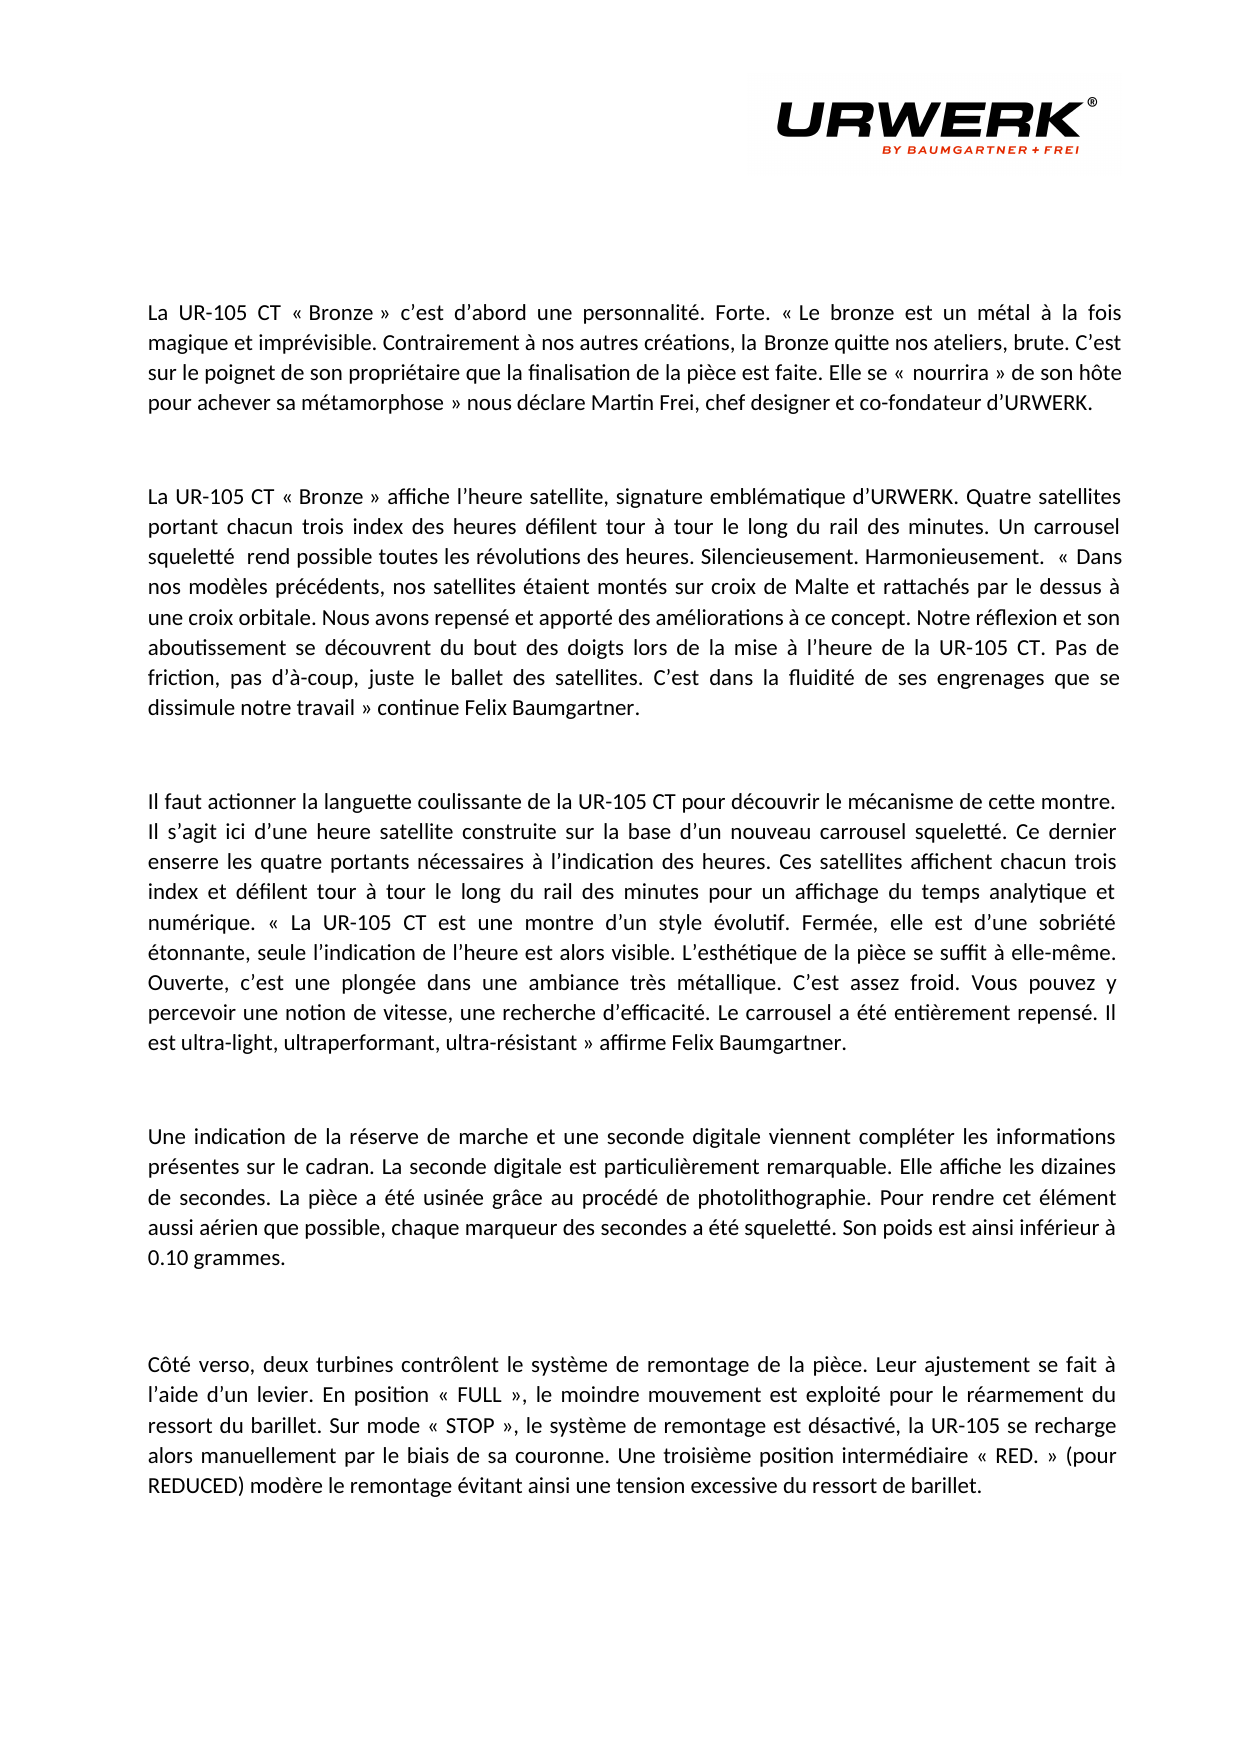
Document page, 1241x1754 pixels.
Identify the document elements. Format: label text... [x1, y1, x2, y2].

text La UR-105 CT « Bronze » affiche l’heure satellite, signature emblématique d’URWERK. Quatre satellites portant chacun trois index des heures défilent tour à tour le long du rail des minutes. Un carrousel squeletté rend possible toutes les révolutions des heures. Silencieusement. Harmonieusement. « Dans nos modèles précédents, nos satellites étaient montés sur croix de Malte et rattachés par le dessus à une croix orbitale. Nous avons repensé et apporté des améliorations à ce concept. Notre réflexion et son aboutissement se découvrent du bout des doigts lors de la mise à l’heure de la UR-105 CT. Pas de friction, pas d’à-coup, juste le ballet des satellites. C’est dans la fluidité de ses engrenages que se dissimule notre travail » continue Felix Baumgartner. [148, 482, 1122, 721]
text Une indication de la réserve de marche et une seconde digitale viennent compléter les informations présentes sur le cadran. La seconde digitale est particulièrement remarquable. Elle affiche les dizaines de secondes. La pièce a été usinée grâce au procédé de photolithographie. Pour rendre cet élément aussi aérien que possible, chaque marqueur des secondes a été squeletté. Son poids est ainsi inférieur à 0.10 grammes. [148, 1122, 1118, 1271]
picture [747, 73, 1123, 176]
text La UR-105 CT « Bronze » c’est d’abord une personnalité. Forte. « Le bronze est un métal à la fois magique et imprévisible. Contrairement à nos autres créations, la Bronze quitte nos ateliers, brute. C’est sur le poignet de son propriétaire que la finalisation de la pièce est faite. Elle se « nourrira » de son hôte pour achever sa métamorphose » nous déclare Martin Frei, chef designer et co-fondateur d’URWERK. [148, 298, 1122, 416]
text Il faut actionner la languette coulissante de la UR-105 CT pour découvrir le mécanisme de cette montre. Il s’agit ici d’une heure satellite construite sur la base d’un nouveau carrousel squeletté. Ce dernier enserre les quatre portants nécessaires à l’indication des heures. Ces satellites affichent chacun trois index et défilent tour à tour le long du rail des minutes pour un affichage du temps analytique et numérique. « La UR-105 CT est une montre d’un style évolutif. Fermée, elle est d’une sobriété étonnante, seule l’indication de l’heure est alors visible. L’esthétique de la pièce se suffit à elle-même. Ouverte, c’est une plongée dans une ambiance très métallique. C’est assez froid. Vous pouvez y percevoir une notion de vitesse, une recherche d’efficacité. Le carrousel a été entièrement repensé. Il est ultra-light, ultraperformant, ultra-résistant » affirme Felix Baumgartner. [148, 787, 1118, 1056]
text Côté verso, deux turbines contrôlent le système de remontage de la pièce. Leur ajustement se fait à l’aide d’un levier. En position « FULL », le moindre mouvement est exploité pour le réarmement du ressort du barillet. Sur mode « STOP », le système de remontage est désactivé, la UR-105 se recharge alors manuellement par le biais de sa couronne. Une troisième position intermédiaire « RED. » (pour REDUCED) modère le remontage évitant ainsi une tension excessive du ressort de barillet. [148, 1350, 1118, 1499]
